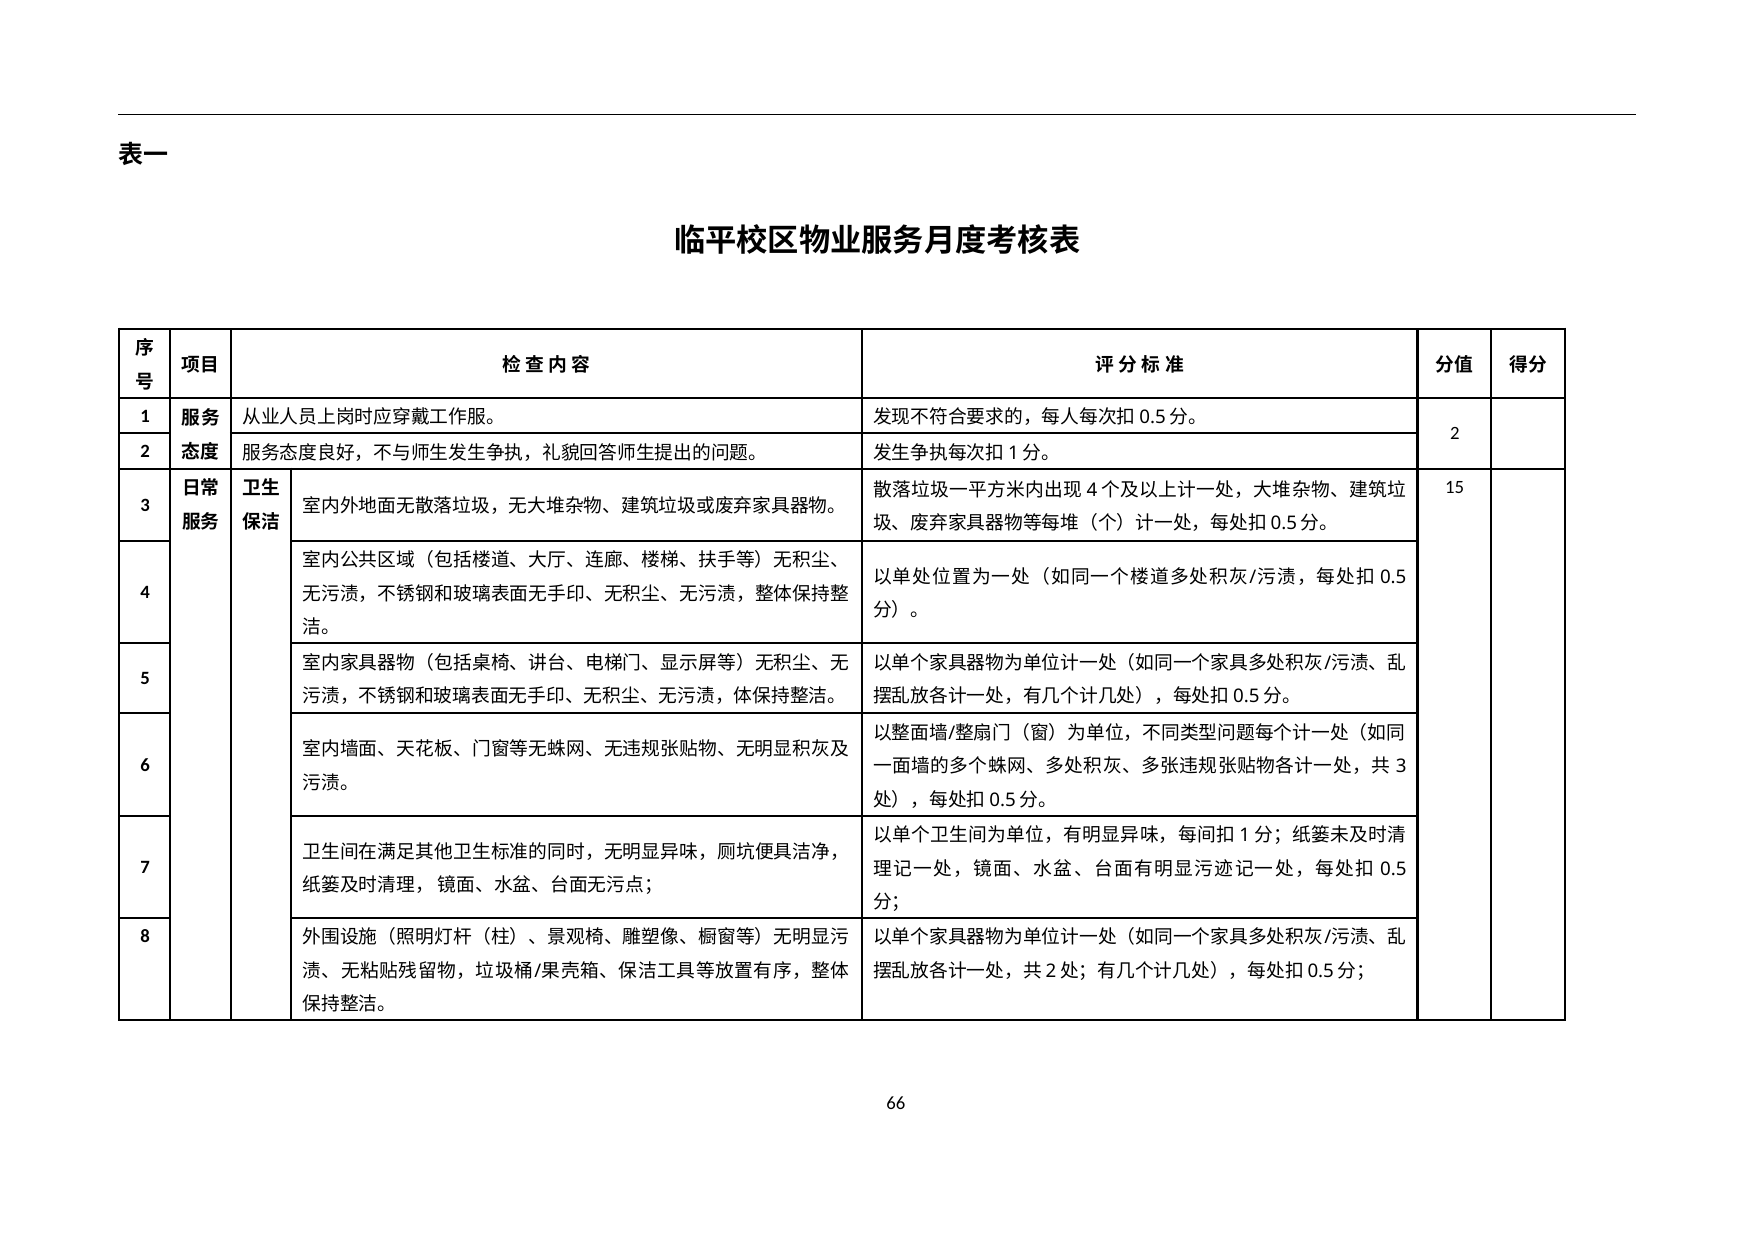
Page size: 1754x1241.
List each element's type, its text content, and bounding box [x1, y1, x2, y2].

table_cell 5 [120, 644, 169, 712]
table_cell 以单个家具器物为单位计一处（如同一个家具多处积灰/污渍、乱摆乱放各计一处，有几个计几处），每处扣0.5分。 [863, 644, 1416, 712]
table_cell 室内墙面、天花板、门窗等无蛛网、无违规张贴物、无明显积灰及污渍。 [292, 714, 861, 814]
table_cell 日常服务 [171, 470, 230, 1019]
table_cell 以单个家具器物为单位计一处（如同一个家具多处积灰/污渍、乱摆乱放各计一处，共2处；有几个计几处），每处扣0.5分； [863, 919, 1416, 1019]
table_cell 室内家具器物（包括桌椅、讲台、电梯门、显示屏等）无积尘、无污渍，不锈钢和玻璃表面无手印、无积尘、无污渍，体保持整洁。 [292, 644, 861, 712]
text 表一 [118, 120, 1636, 187]
table_cell 外围设施（照明灯杆（柱）、景观椅、雕塑像、橱窗等）无明显污渍、无粘贴残留物，垃圾桶/果壳箱、保洁工具等放置有序，整体保持整洁。 [292, 919, 861, 1019]
table_header 序号 [120, 330, 169, 397]
table_cell 从业人员上岗时应穿戴工作服。 [232, 399, 861, 432]
table_cell 以单处位置为一处（如同一个楼道多处积灰/污渍，每处扣0.5分）。 [863, 542, 1416, 642]
table_header 项目 [171, 330, 230, 397]
table_header 得分 [1492, 330, 1564, 397]
table_cell 以单个卫生间为单位，有明显异味，每间扣1分；纸篓未及时清理记一处，镜面、水盆、台面有明显污迹记一处，每处扣0.5分； [863, 817, 1416, 917]
table_header 检 查 内 容 [232, 330, 861, 397]
table_cell 2 [120, 434, 169, 468]
table_header 评 分 标 准 [863, 330, 1416, 397]
table_cell 卫生保洁 [232, 470, 290, 1019]
table_cell 4 [120, 542, 169, 642]
table_cell [1492, 399, 1564, 468]
table_cell 2 [1419, 399, 1490, 468]
table_cell [1492, 470, 1564, 1019]
table_cell 散落垃圾一平方米内出现4个及以上计一处，大堆杂物、建筑垃圾、废弃家具器物等每堆（个）计一处，每处扣0.5分。 [863, 470, 1416, 539]
table_cell 室内外地面无散落垃圾，无大堆杂物、建筑垃圾或废弃家具器物。 [292, 470, 861, 539]
table_cell 6 [120, 714, 169, 814]
table_cell 1 [120, 399, 169, 432]
text 临平校区物业服务月度考核表 [118, 205, 1636, 272]
table_cell 室内公共区域（包括楼道、大厅、连廊、楼梯、扶手等）无积尘、无污渍，不锈钢和玻璃表面无手印、无积尘、无污渍，整体保持整洁。 [292, 542, 861, 642]
table_header 分值 [1419, 330, 1490, 397]
table_cell 8 [120, 919, 169, 1019]
table_cell 发生争执每次扣1分。 [863, 434, 1416, 468]
table_cell 服务态度 [171, 399, 230, 468]
table_cell 以整面墙/整扇门（窗）为单位，不同类型问题每个计一处（如同一面墙的多个蛛网、多处积灰、多张违规张贴物各计一处，共3处），每处扣0.5分。 [863, 714, 1416, 814]
table_cell 发现不符合要求的，每人每次扣0.5分。 [863, 399, 1416, 432]
table_cell 3 [120, 470, 169, 539]
table_cell 7 [120, 817, 169, 917]
table_cell 服务态度良好，不与师生发生争执，礼貌回答师生提出的问题。 [232, 434, 861, 468]
table_cell 15 [1419, 470, 1490, 1019]
table_cell 卫生间在满足其他卫生标准的同时，无明显异味，厕坑便具洁净，纸篓及时清理， 镜面、水盆、台面无污点； [292, 817, 861, 917]
